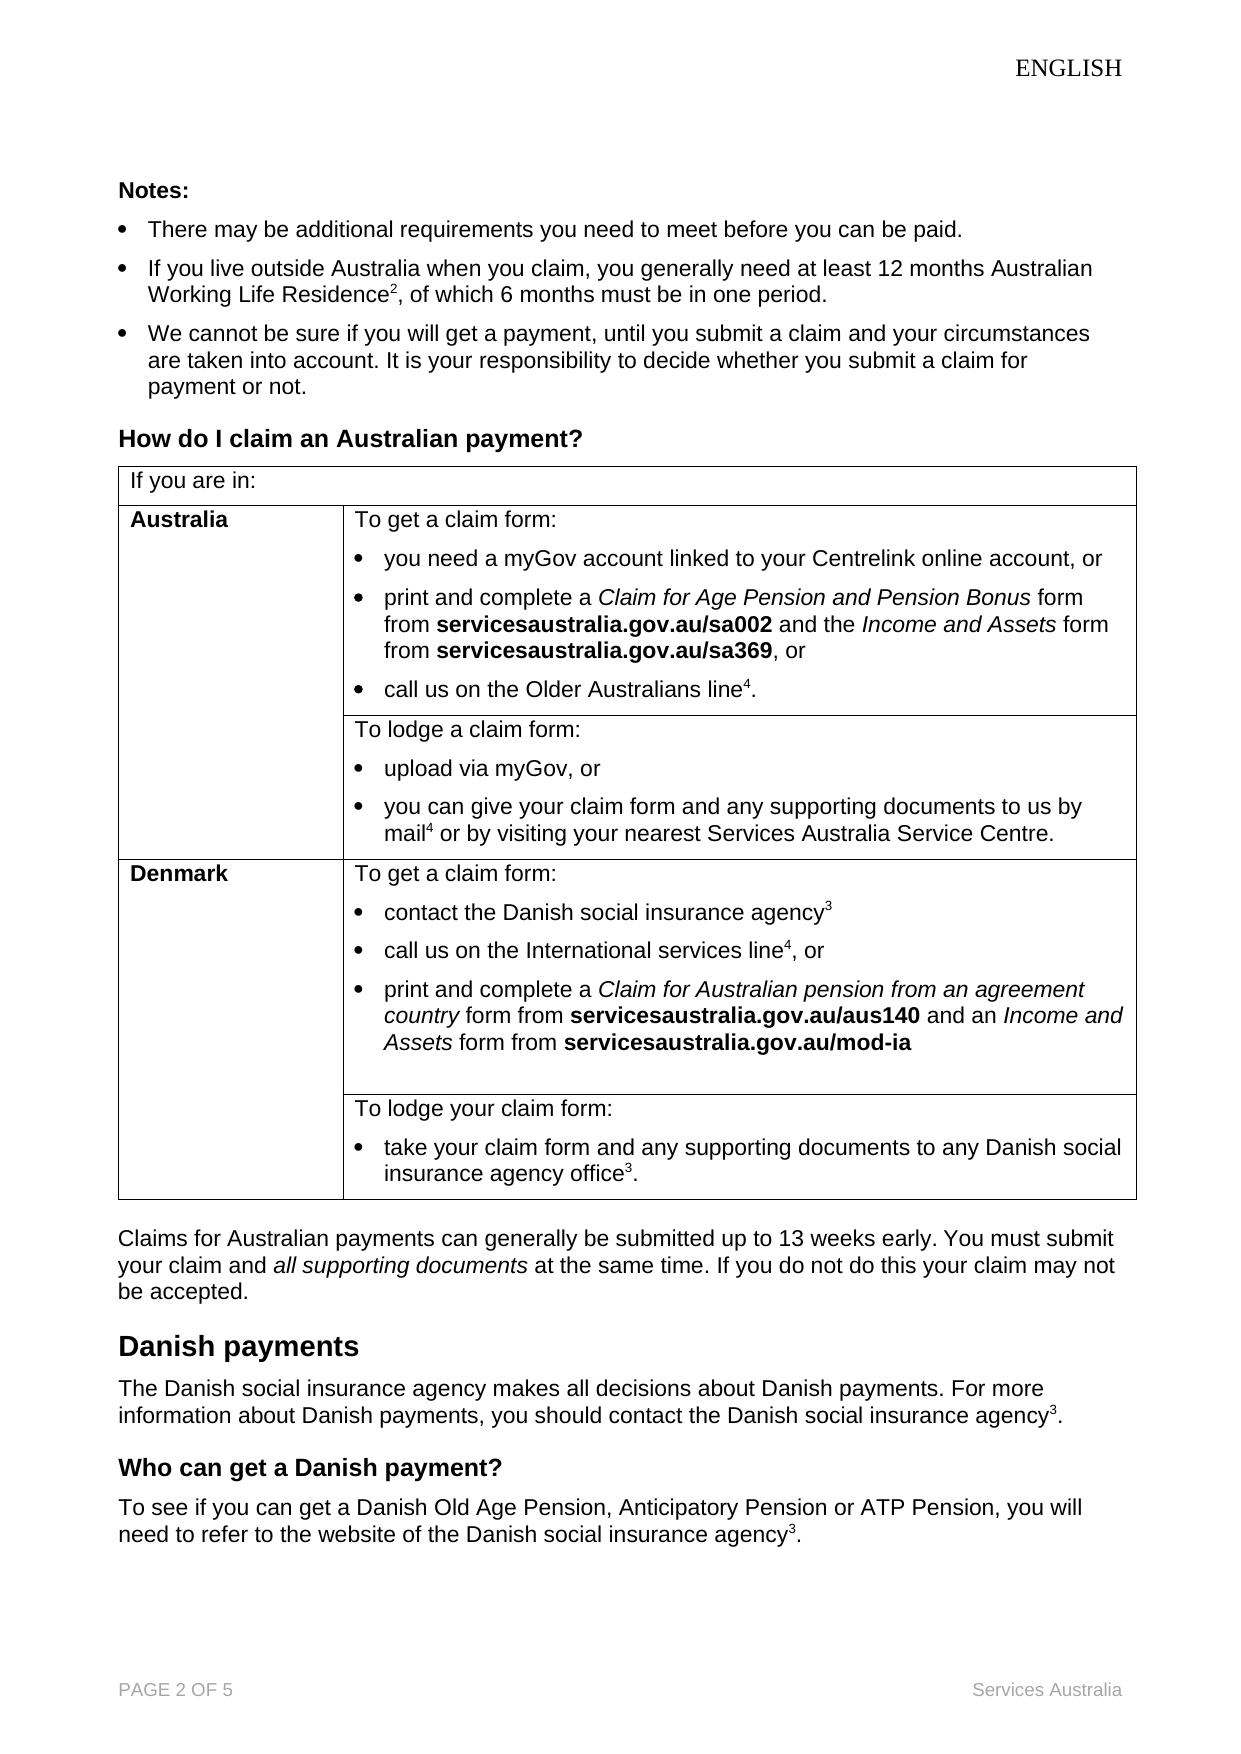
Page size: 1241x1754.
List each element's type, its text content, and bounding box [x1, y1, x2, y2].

text If you live outside Australia when you claim, you generally need at least 12 months Australian Working Life Residence2, of which 6 months must be in one period. [118, 255, 1122, 308]
text The Danish social insurance agency makes all decisions about Danish payments. For more information about Danish payments, you should contact the Danish social insurance agency3. [118, 1375, 1122, 1428]
table_cell To get a claim form: contact the Danish social insurance agency3 call us on the International services line4, or print and complete a Claim for Australian pension from an agreement country form from servicesaustralia.gov.au/aus140 and an Income and Assets form from servicesaustralia.gov.au/mod-ia [344, 860, 1136, 1094]
text Notes: [118, 177, 1122, 204]
text We cannot be sure if you will get a payment, until you submit a claim and your circumstances are taken into account. It is your responsibility to decide whether you submit a claim for payment or not. [118, 320, 1122, 399]
table_cell Australia [119, 506, 343, 858]
table_cell To lodge your claim form: take your claim form and any supporting documents to any Danish social insurance agency office3. [344, 1095, 1136, 1199]
table_cell To lodge a claim form: upload via myGov, or you can give your claim form and any supporting documents to us by mail4 or by visiting your nearest Services Australia Service Centre. [344, 716, 1136, 858]
subtitle Danish payments [118, 1329, 1122, 1363]
text There may be additional requirements you need to meet before you can be paid. [118, 216, 1122, 242]
table_cell Denmark [119, 860, 343, 1199]
subtitle Who can get a Danish payment? [118, 1453, 1122, 1482]
table_header If you are in: [119, 467, 1136, 505]
subtitle How do I claim an Australian payment? [118, 424, 1122, 453]
text Claims for Australian payments can generally be submitted up to 13 weeks early. You must submit your claim and all supporting documents at the same time. If you do not do this your claim may not be accepted. [118, 1225, 1122, 1304]
table_cell To get a claim form: you need a myGov account linked to your Centrelink online account, or print and complete a Claim for Age Pension and Pension Bonus form from servicesaustralia.gov.au/sa002 and the Income and Assets form from servicesaustralia.gov.au/sa369, or call us on the Older Australians line4. [344, 506, 1136, 714]
text To see if you can get a Danish Old Age Pension, Anticipatory Pension or ATP Pension, you will need to refer to the website of the Danish social insurance agency3. [118, 1494, 1122, 1547]
